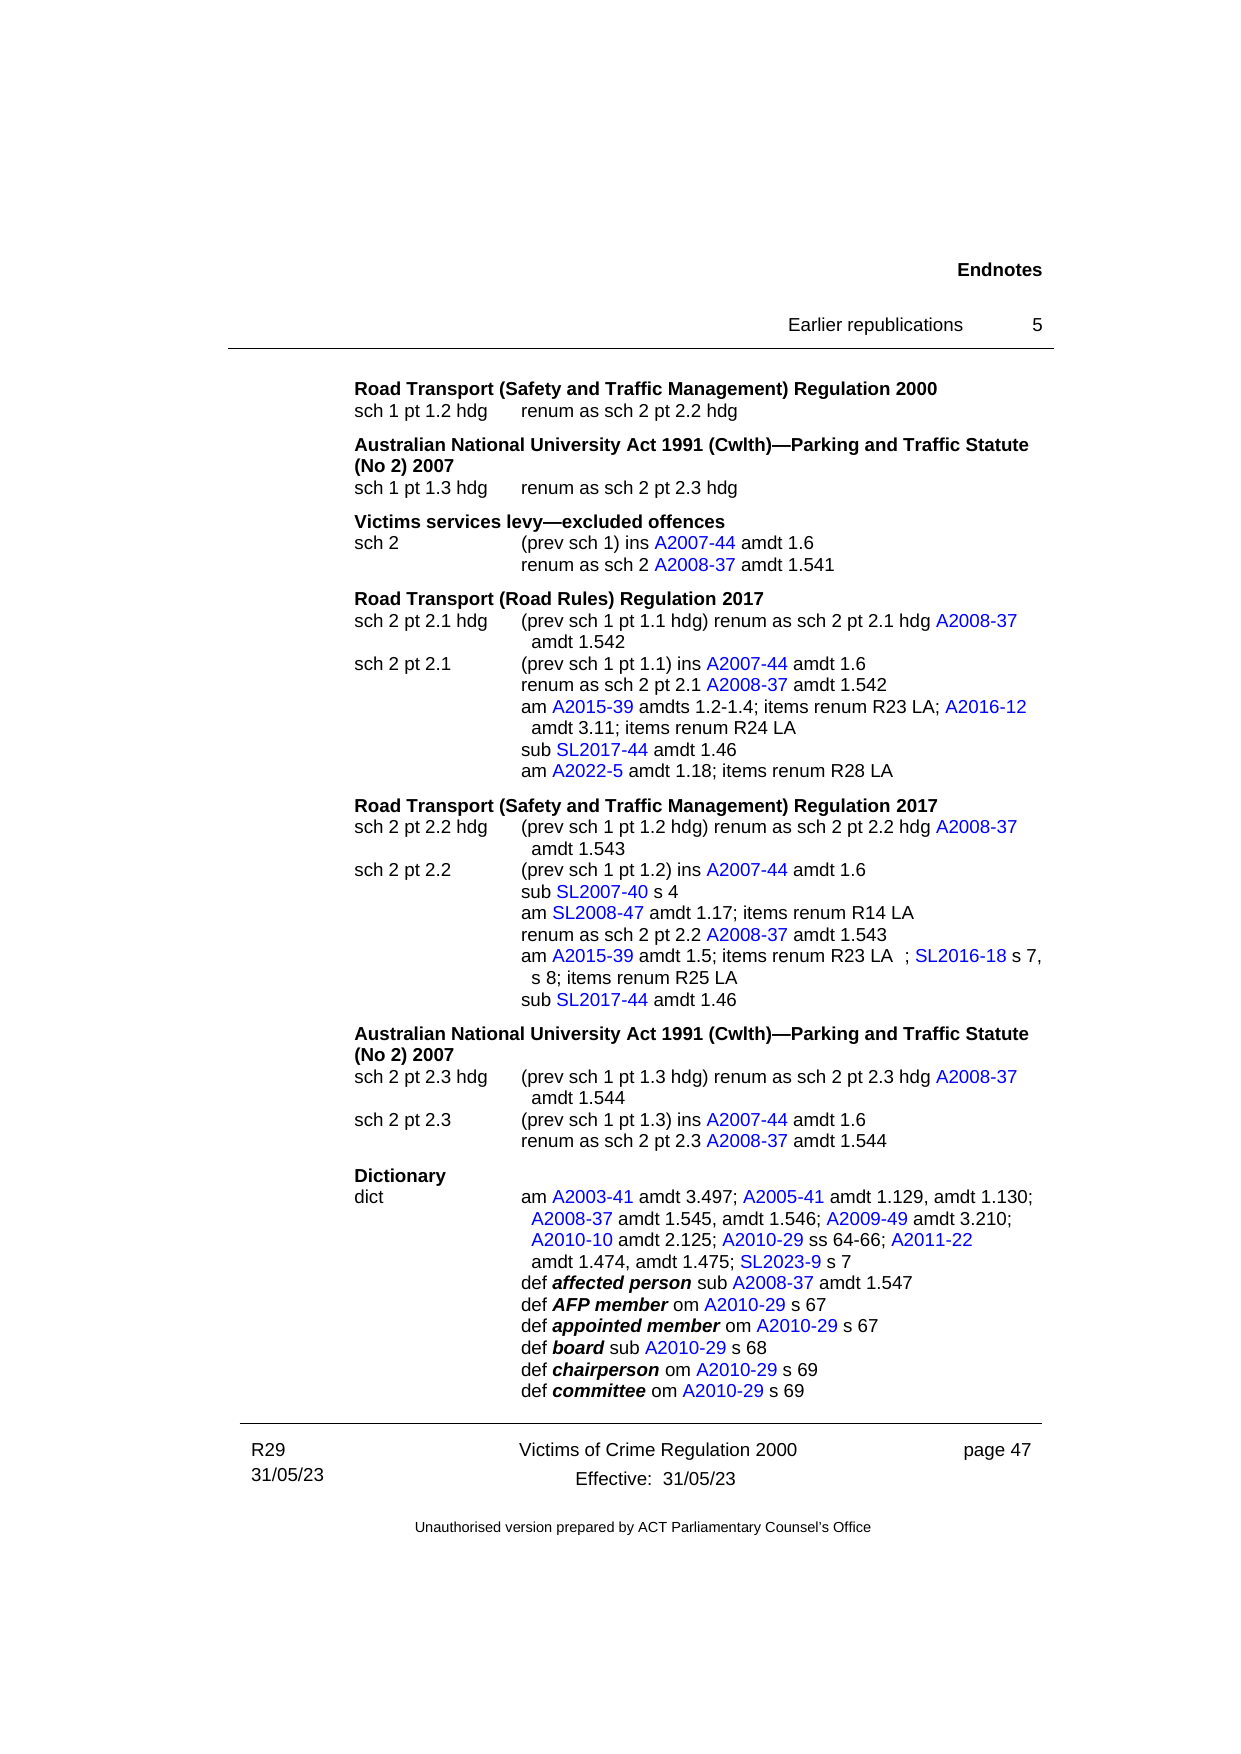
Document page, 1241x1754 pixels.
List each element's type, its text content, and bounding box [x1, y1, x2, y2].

text def affected person sub A2008-37 amdt 1.547 [354, 1272, 1042, 1294]
text sch 1 pt 1.2 hdg renum as sch 2 pt 2.2 hdg [354, 399, 1042, 421]
text def chairperson om A2010-29 s 69 [354, 1358, 1042, 1380]
text sch 2 pt 2.1 hdg (prev sch 1 pt 1.1 hdg) renum as sch 2 pt 2.1 hdg A2008-37 amdt 1.542 [354, 609, 1042, 652]
text sub SL2017-44 amdt 1.46 [354, 739, 1042, 760]
text renum as sch 2 pt 2.2 A2008-37 amdt 1.543 [354, 924, 1042, 945]
text def committee om A2010-29 s 69 [354, 1380, 1042, 1402]
text Road Transport (Safety and Traffic Management) Regulation 2000 [354, 378, 1042, 399]
text renum as sch 2 pt 2.3 A2008-37 amdt 1.544 [354, 1130, 1042, 1152]
text am A2015-39 amdt 1.5; items renum R23 LA ; SL2016-18 s 7, s 8; items renum R25 LA [354, 945, 1042, 988]
text sch 2 pt 2.3 (prev sch 1 pt 1.3) ins A2007-44 amdt 1.6 [354, 1109, 1042, 1130]
text sch 2 pt 2.3 hdg (prev sch 1 pt 1.3 hdg) renum as sch 2 pt 2.3 hdg A2008-37 amdt 1.544 [354, 1066, 1042, 1109]
text def board sub A2010-29 s 68 [354, 1337, 1042, 1358]
text def AFP member om A2010-29 s 67 [354, 1294, 1042, 1315]
text sch 2 pt 2.1 (prev sch 1 pt 1.1) ins A2007-44 amdt 1.6 [354, 652, 1042, 674]
text sub SL2007-40 s 4 [354, 881, 1042, 902]
text def appointed member om A2010-29 s 67 [354, 1315, 1042, 1337]
text dict am A2003-41 amdt 3.497; A2005-41 amdt 1.129, amdt 1.130; A2008-37 amdt 1.545, amdt 1.546; A2009-49 amdt 3.210; A2010-10 amdt 2.125; A2010-29 ss 64-66; A2011-22 amdt 1.474, amdt 1.475; SL2023-9 s 7 [354, 1186, 1042, 1272]
text Australian Act 1991 (Cwlth)—Parking and Traffic Statute (No 2) 2007 [354, 1022, 1042, 1066]
text sub SL2017-44 amdt 1.46 [354, 988, 1042, 1010]
text Act 1991 (Cwlth)—Parking and Traffic Statute (No 2) 2007 [354, 433, 1042, 477]
text sch 2 (prev sch 1) ins A2007-44 amdt 1.6 [354, 532, 1042, 554]
text am A2015-39 amdts 1.2-1.4; items renum R23 LA; A2016-12 amdt 3.11; items renum R24 LA [354, 696, 1042, 739]
text Dictionary [354, 1164, 1042, 1186]
text am A2022-5 amdt 1.18; items renum R28 LA [354, 760, 1042, 782]
text Victims services levy—excluded offences [354, 511, 1042, 532]
text renum as sch 2 A2008-37 amdt 1.541 [354, 554, 1042, 575]
text sch 2 pt 2.2 (prev sch 1 pt 1.2) ins A2007-44 amdt 1.6 [354, 859, 1042, 881]
text Road Transport (Road Rules) Regulation 2017 [354, 588, 1042, 609]
text renum as sch 2 pt 2.1 A2008-37 amdt 1.542 [354, 674, 1042, 696]
text Road Transport (Safety and Traffic Management) Regulation 2017 [354, 794, 1042, 816]
text am SL2008-47 amdt 1.17; items renum R14 LA [354, 902, 1042, 924]
text sch 2 pt 2.2 hdg (prev sch 1 pt 1.2 hdg) renum as sch 2 pt 2.2 hdg A2008-37 amdt 1.543 [354, 816, 1042, 859]
text sch 1 pt 1.3 hdg renum as sch 2 pt 2.3 hdg [354, 477, 1042, 498]
